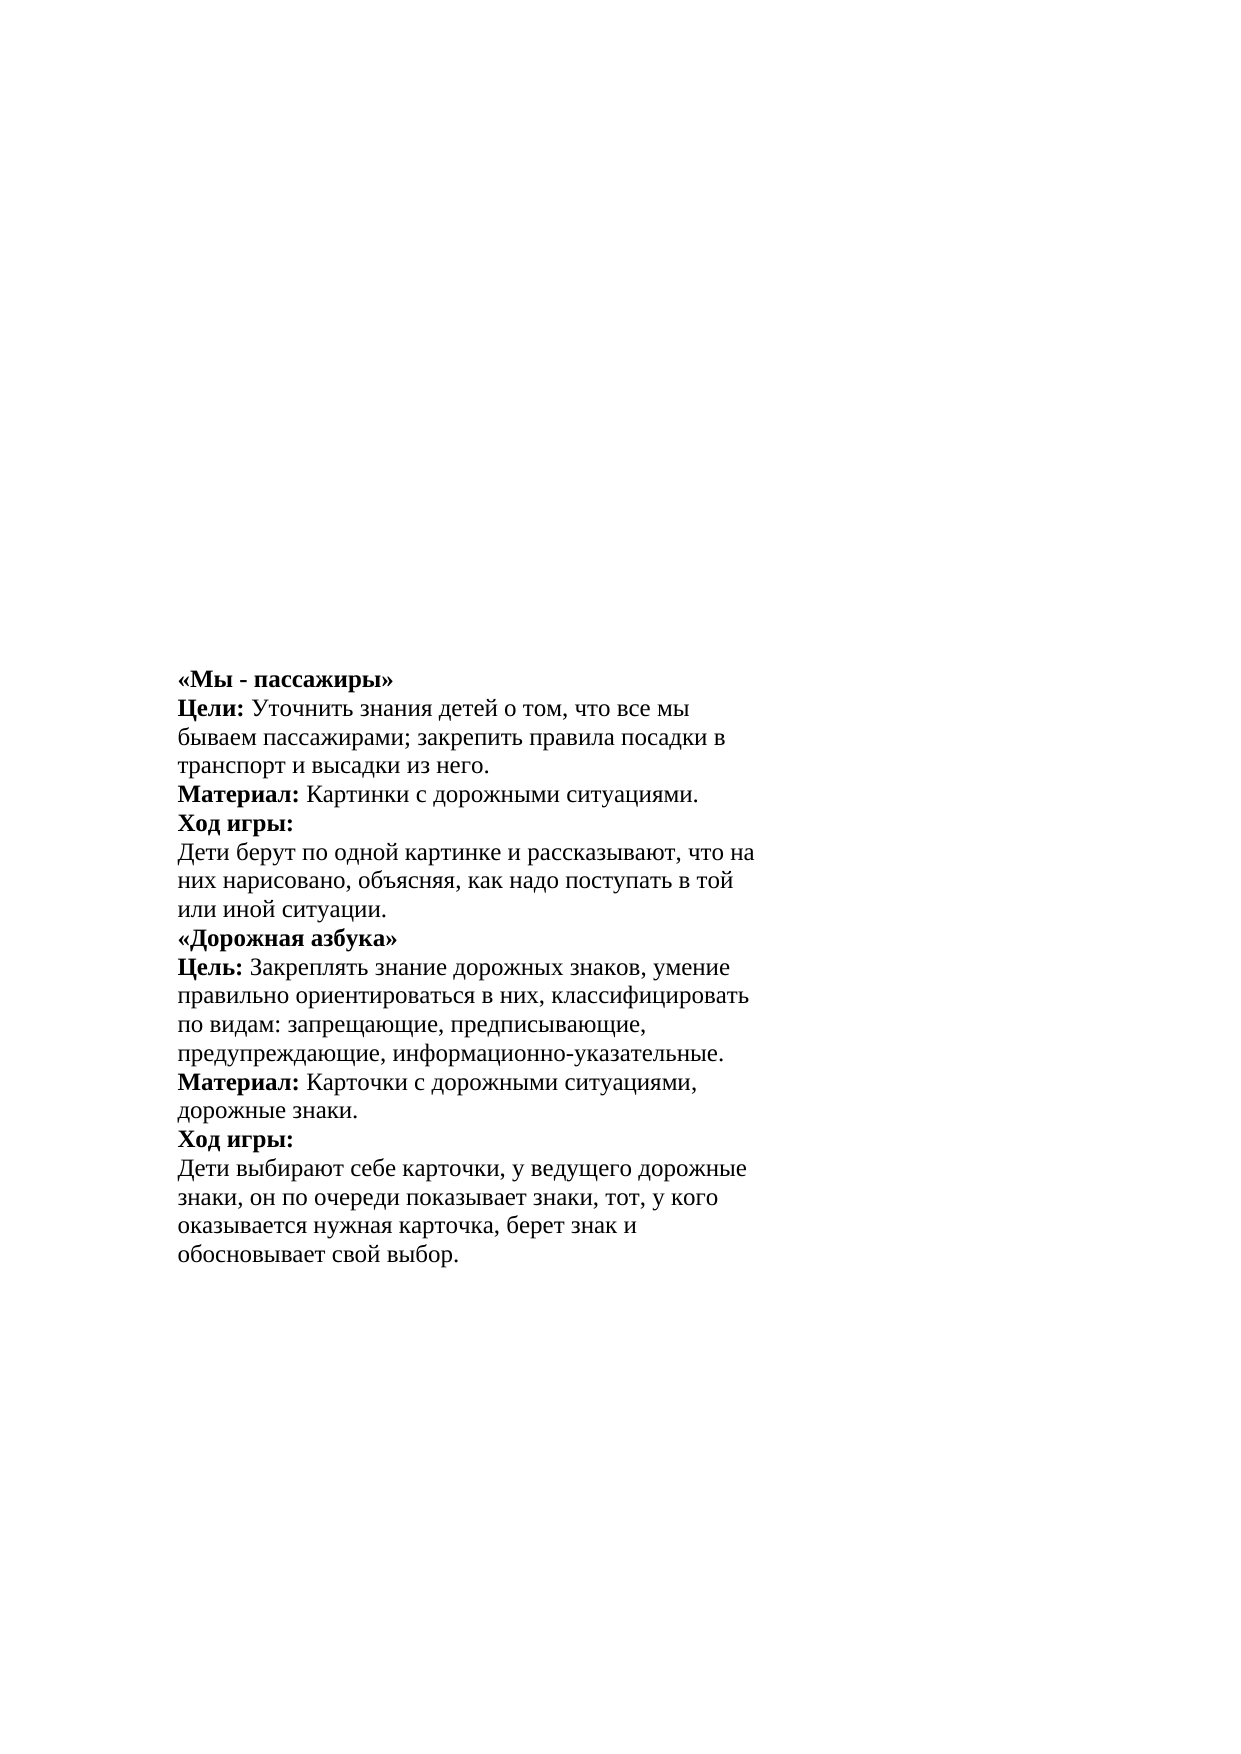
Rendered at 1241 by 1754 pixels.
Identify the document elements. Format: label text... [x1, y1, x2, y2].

text Дети выбирают себе карточки, у ведущего дорожные знаки, он по очереди показывает знаки, тот, у кого оказывается нужная карточка, берет знак и обосновывает свой выбор. [177, 1153, 768, 1268]
text «Мы - пассажиры» [177, 664, 768, 693]
text Материал: Карточки с дорожными ситуациями, дорожные знаки. [177, 1067, 768, 1124]
text Цель: Закреплять знание дорожных знаков, умение правильно ориентироваться в них, классифицировать по видам: запрещающие, предписывающие, предупреждающие, информационно-указательные. [177, 952, 768, 1067]
text Цели: Уточнить знания детей о том, что все мы бываем пассажирами; закрепить правила посадки в транспорт и высадки из него. [177, 693, 768, 779]
text Ход игры: [177, 1124, 768, 1153]
text Материал: Картинки с дорожными ситуациями. [177, 779, 768, 808]
text Ход игры: [177, 808, 768, 837]
text «Дорожная азбука» [177, 923, 768, 952]
text Дети берут по одной картинке и рассказывают, что на них нарисовано, объясняя, как надо поступать в той или иной ситуации. [177, 837, 768, 923]
